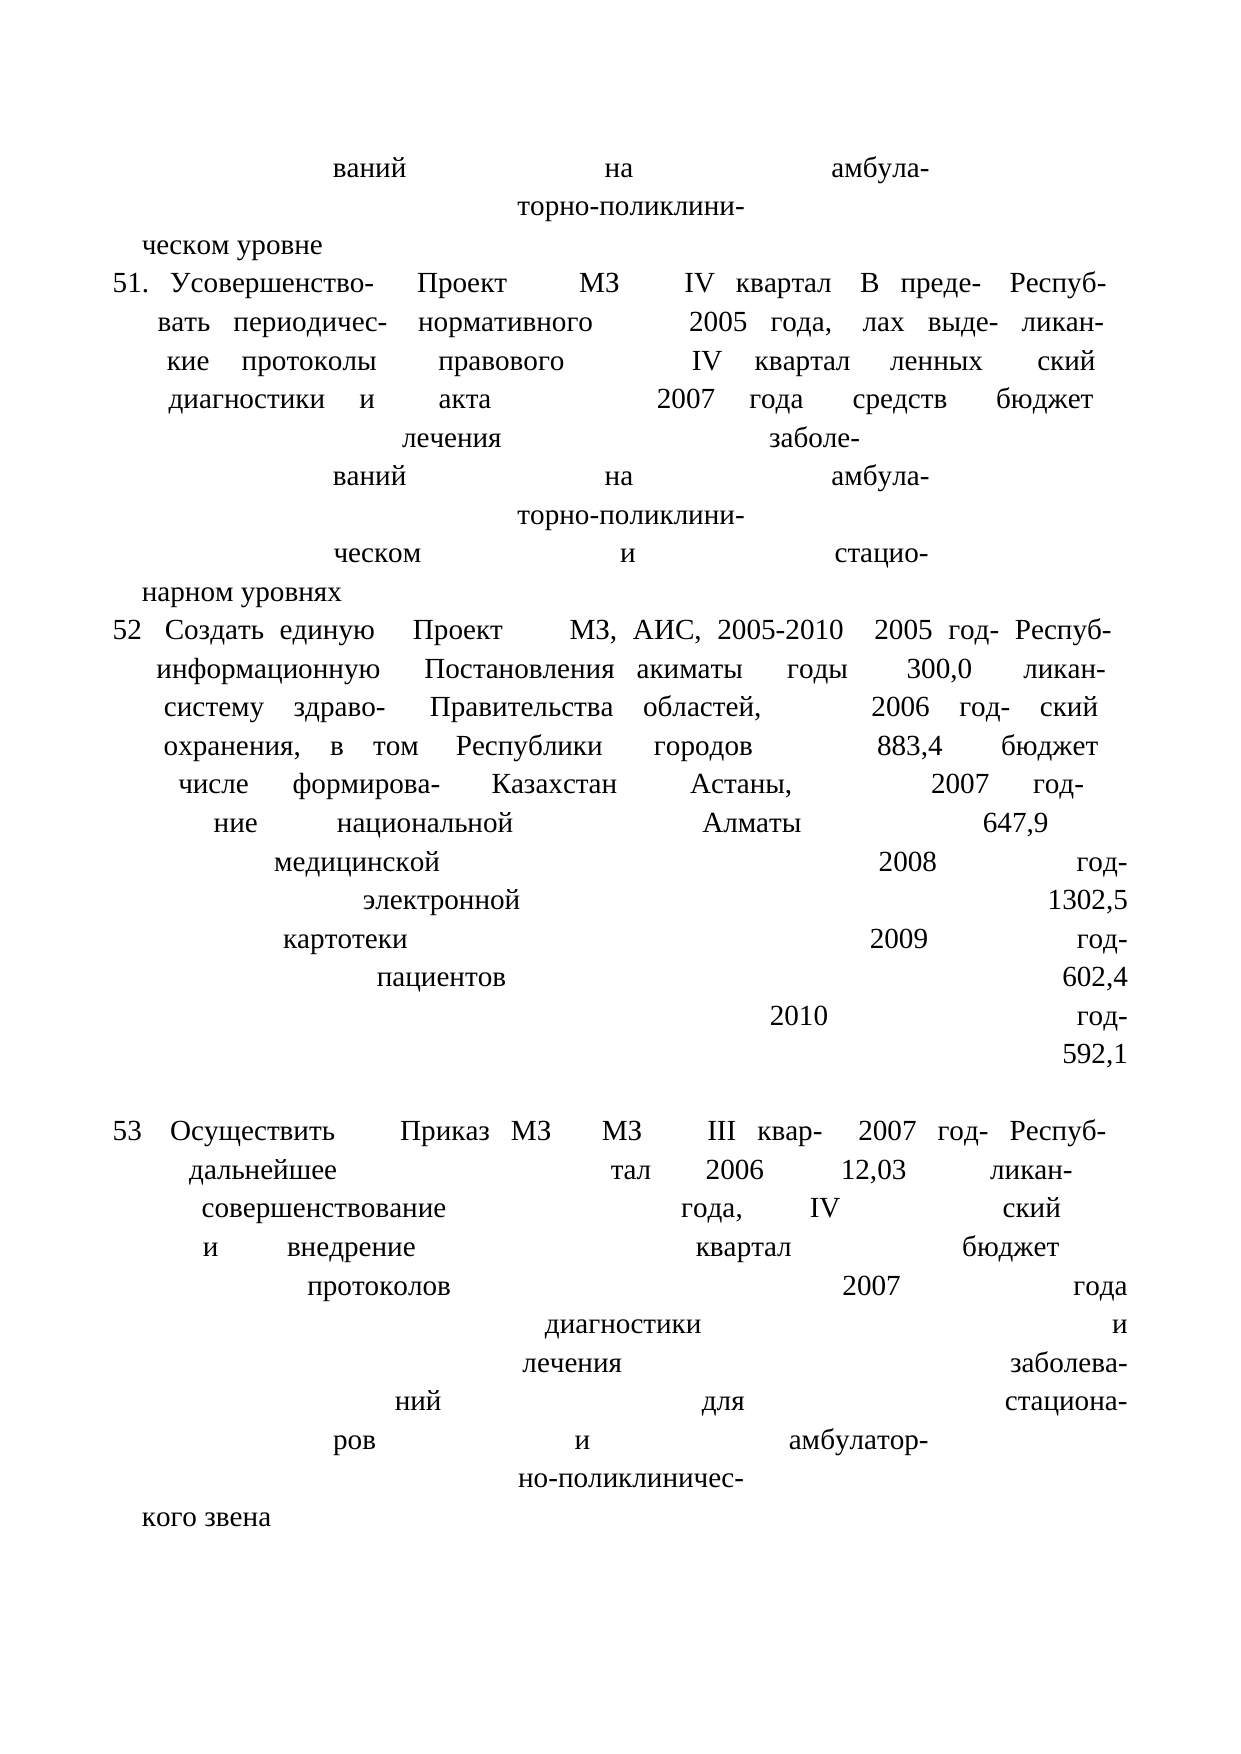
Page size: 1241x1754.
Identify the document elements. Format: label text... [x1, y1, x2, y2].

text 51. Усовершенство- Проект МЗ IV квартал В преде- Респуб- вать периодичес- нормативного 2005 года, лах выде- ликан- кие протоколы правового IV квартал ленных ский диагностики и акта 2007 года средств бюджет лечения заболе- ваний на амбула- торно-поликлини- ческом и стацио- нарном уровнях [112, 266, 1128, 607]
text 52 Создать единую Проект МЗ, АИС, 2005-2010 2005 год- Респуб- информационную Постановления акиматы годы 300,0 ликан- систему здраво- Правительства областей, 2006 год- ский охранения, в том Республики городов 883,4 бюджет числе формирова- Казахстан Астаны, 2007 год- ние национальной Алматы 647,9 медицинской 2008 год- электронной 1302,5 картотеки 2009 год- пациентов 602,4 2010 год- 592,1 53 Осуществить Приказ МЗ МЗ III квар- 2007 год- Респуб- дальнейшее тал 2006 12,03 ликан- совершенствование года, IV ский и внедрение квартал бюджет протоколов 2007 года диагностики и лечения заболева- ний для стациона- ров и амбулатор- но-поликлиничес- кого звена [112, 612, 1128, 1532]
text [112, 150, 1128, 261]
